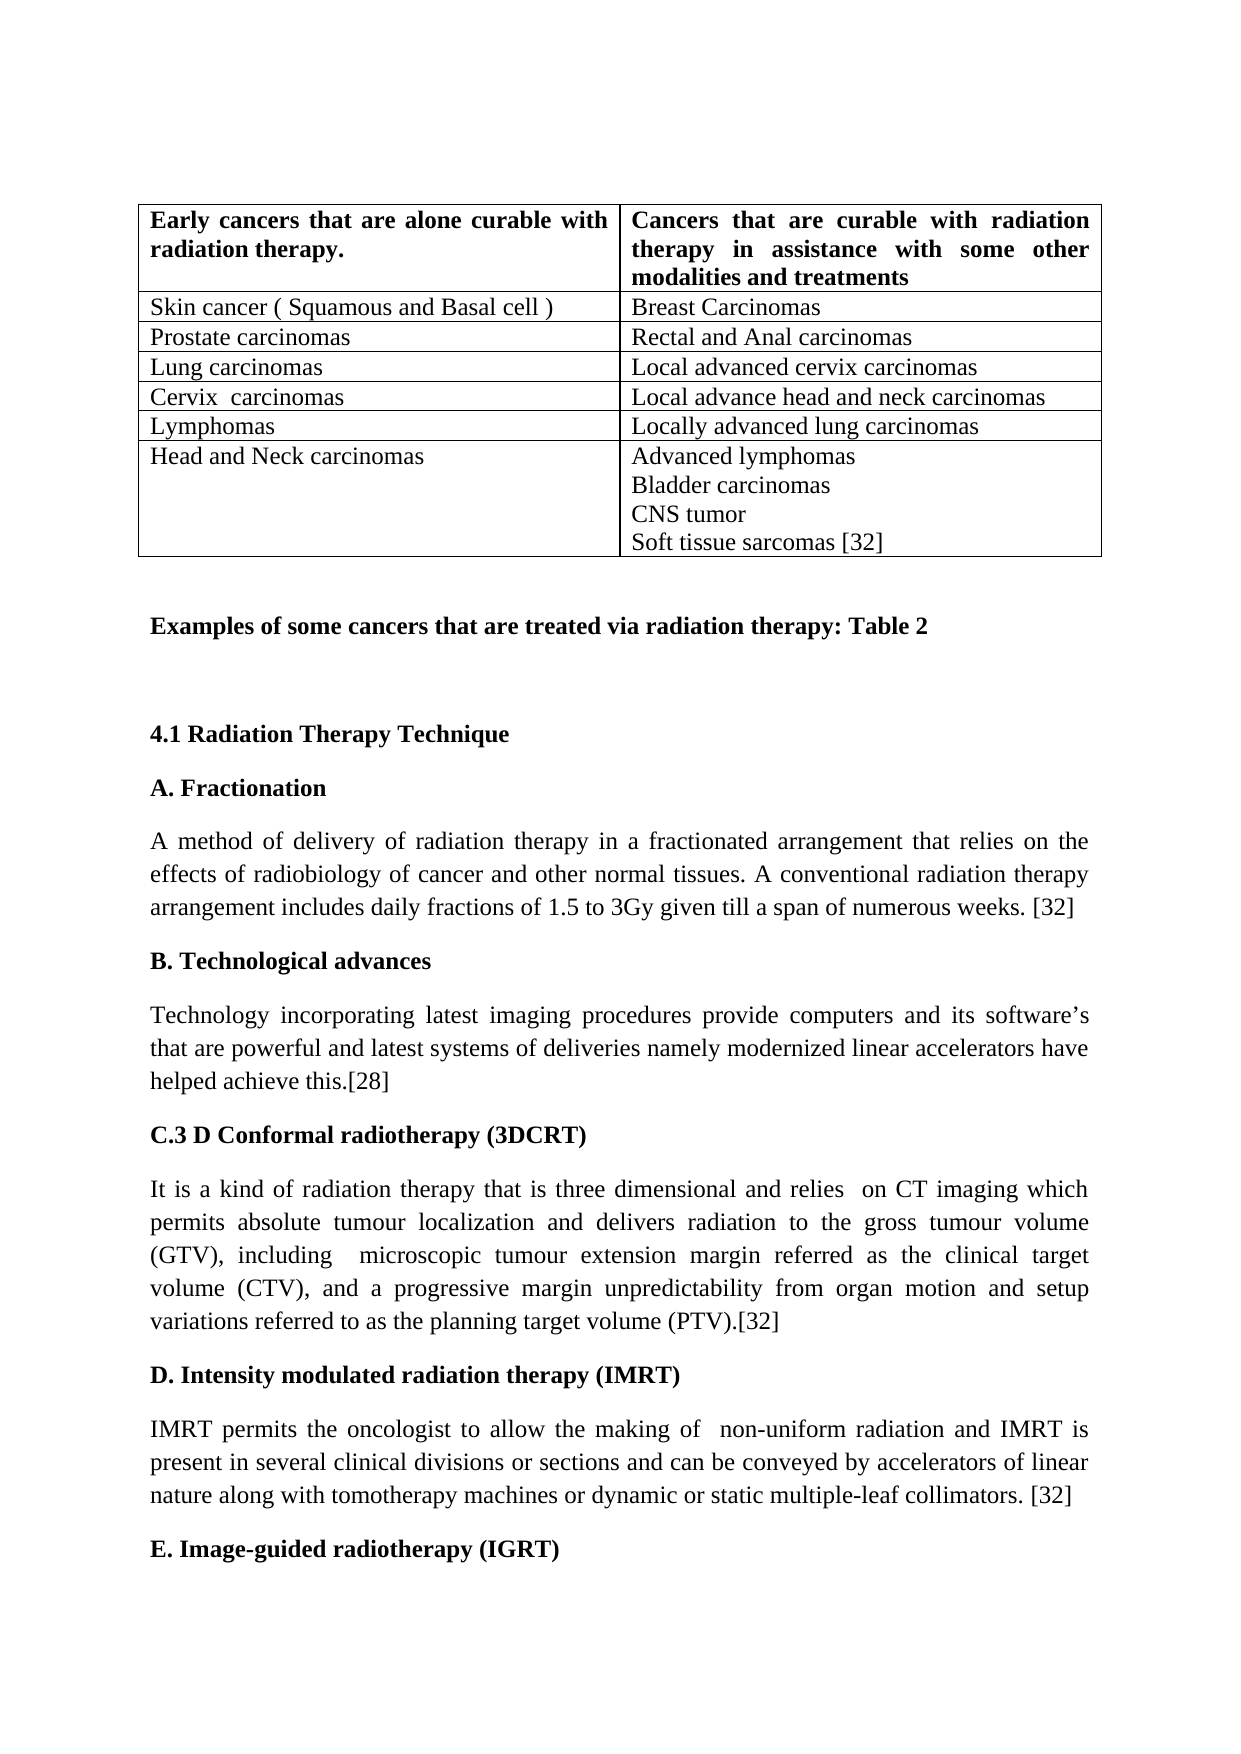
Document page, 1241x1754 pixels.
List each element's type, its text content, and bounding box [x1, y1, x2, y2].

table_cell Skin cancer ( Squamous and Basal cell ) [139, 292, 619, 321]
table_cell Lymphomas [139, 411, 619, 440]
table_cell Rectal and Anal carcinomas [621, 322, 1101, 351]
text A. Fractionation [150, 773, 1090, 801]
table_cell Local advanced cervix carcinomas [621, 352, 1101, 381]
table_cell Prostate carcinomas [139, 322, 619, 351]
table_cell Head and Neck carcinomas [139, 441, 619, 556]
table_header Early cancers that are alone curable with radiation therapy. [139, 205, 619, 291]
text 4.1 Radiation Therapy Technique [150, 719, 1090, 747]
table_cell Locally advanced lung carcinomas [621, 411, 1101, 440]
text D. Intensity modulated radiation therapy (IMRT) [150, 1360, 1090, 1389]
table_cell Advanced lymphomas Bladder carcinomas CNS tumor Soft tissue sarcomas [32] [621, 441, 1101, 556]
table_cell Breast Carcinomas [621, 292, 1101, 321]
table_header Cancers that are curable with radiation therapy in assistance with some other modalities and treatments [621, 205, 1101, 291]
text C.3 D Conformal radiotherapy (3DCRT) [150, 1120, 1090, 1149]
text It is a kind of radiation therapy that is three dimensional and relies on CT imaging which permits absolute tumour localization and delivers radiation to the gross tumour volume (GTV), including microscopic tumour extension margin referred as the clinical target volume (CTV), and a progressive margin unpredictability from organ motion and setup variations referred to as the planning target volume (PTV).[32] [150, 1174, 1090, 1335]
table_cell Lung carcinomas [139, 352, 619, 381]
table_cell Local advance head and neck carcinomas [621, 382, 1101, 410]
text Examples of some cancers that are treated via radiation therapy: Table 2 [150, 611, 1090, 640]
text Technology incorporating latest imaging procedures provide computers and its software’s that are powerful and latest systems of deliveries namely modernized linear accelerators have helped achieve this.[28] [150, 1000, 1090, 1095]
text E. Image-guided radiotherapy (IGRT) [150, 1534, 1090, 1562]
text A method of delivery of radiation therapy in a fractionated arrangement that relies on the effects of radiobiology of cancer and other normal tissues. A conventional radiation therapy arrangement includes daily fractions of 1.5 to 3Gy given till a span of numerous weeks. [32] [150, 826, 1090, 921]
text B. Technological advances [150, 946, 1090, 975]
text IMRT permits the oncologist to allow the making of non-uniform radiation and IMRT is present in several clinical divisions or sections and can be conveyed by accelerators of linear nature along with tomotherapy machines or dynamic or static multiple-leaf collimators. [32] [150, 1414, 1090, 1508]
table_cell Cervix carcinomas [139, 382, 619, 410]
